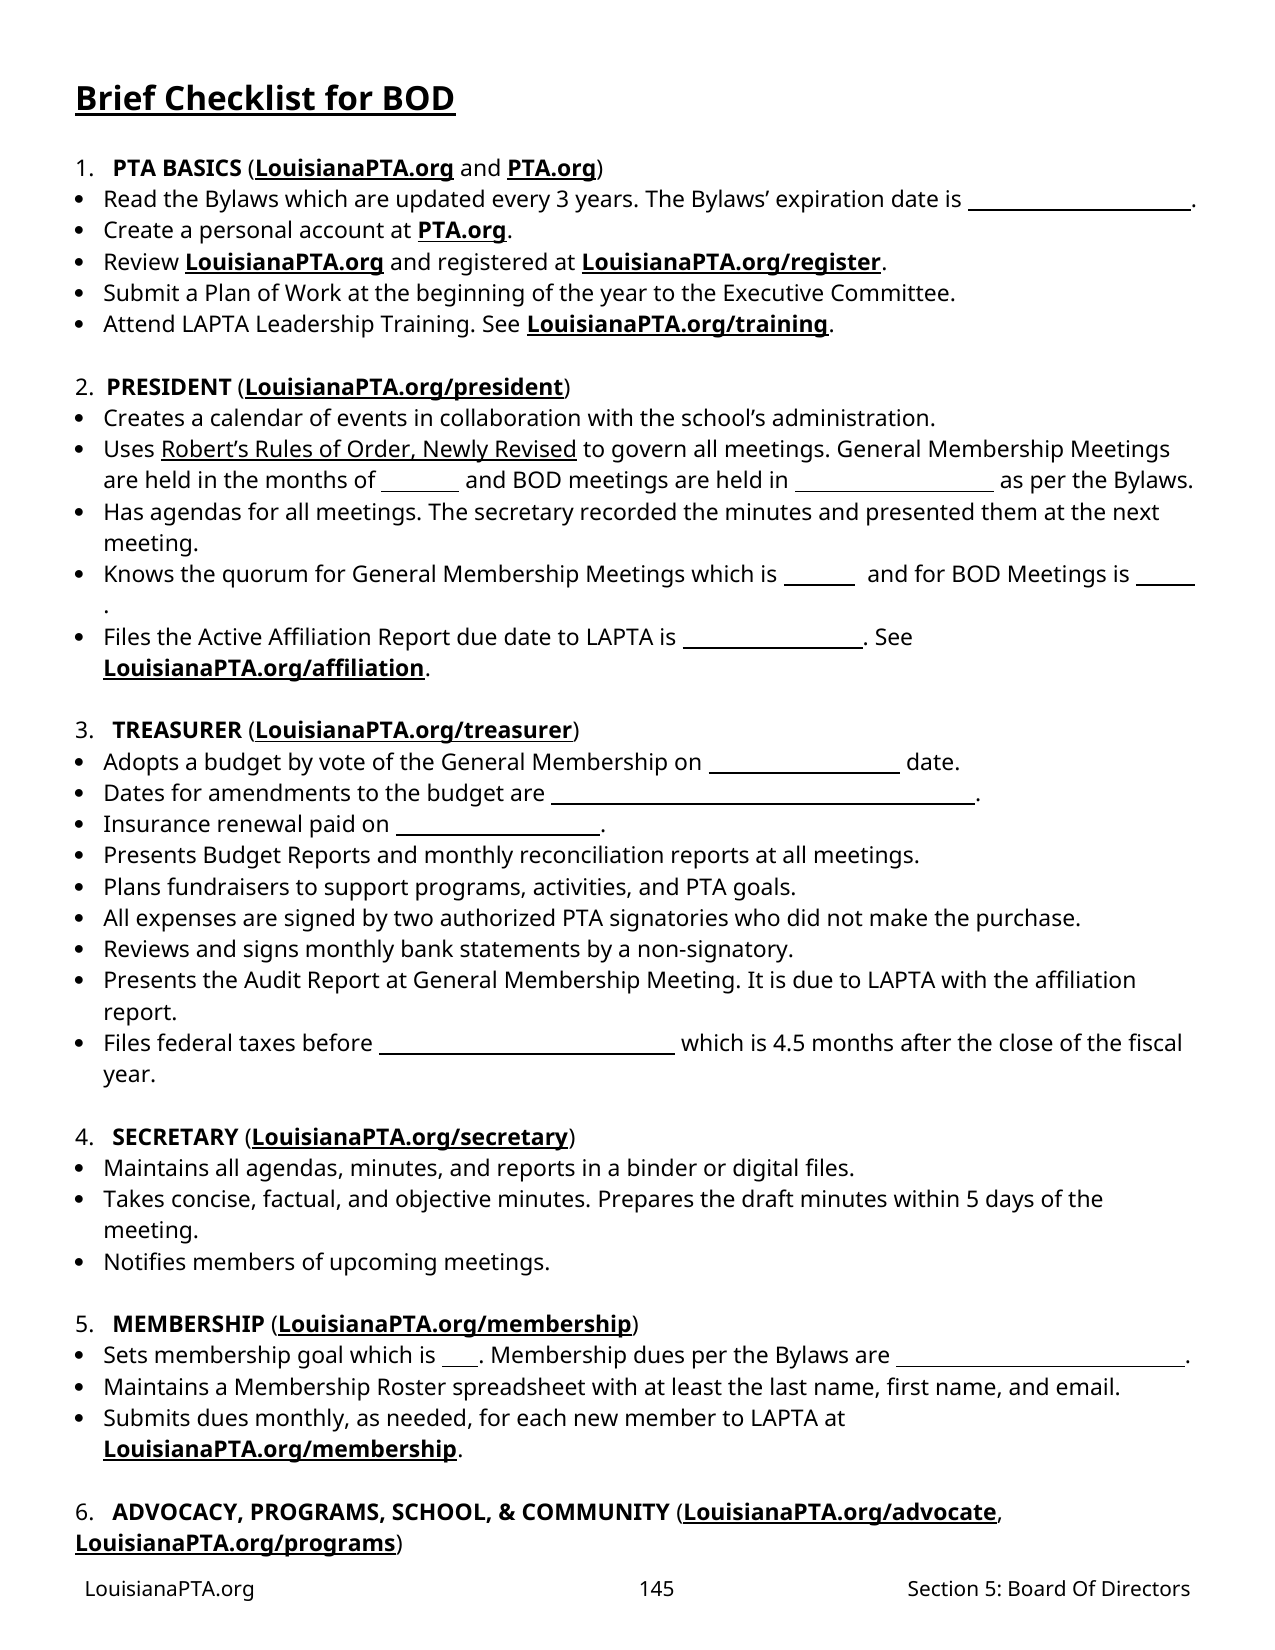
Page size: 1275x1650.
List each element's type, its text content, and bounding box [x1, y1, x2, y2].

list Submit a Plan of Work at the beginning of the year to the Executive Committee. [75, 277, 1200, 308]
list Plans fundraisers to support programs, activities, and PTA goals. [75, 870, 1200, 902]
list Uses Robert’s Rules of Order, Newly Revised to govern all meetings. General Membership Meetings are held in the months of and BOD meetings are held in as per the Bylaws. [75, 433, 1200, 495]
list Sets membership goal which is . Membership dues per the Bylaws are . [75, 1339, 1200, 1370]
list Knows the quorum for General Membership Meetings which is and for BOD Meetings is . [75, 558, 1200, 620]
list Maintains a Membership Roster spreadsheet with at least the last name, first name, and email. [75, 1370, 1200, 1402]
list Maintains all agendas, minutes, and reports in a binder or digital files. [75, 1152, 1200, 1183]
list Presents Budget Reports and monthly reconciliation reports at all meetings. [75, 839, 1200, 870]
subtitle Brief Checklist for BOD [75, 75, 1200, 120]
list Files the Active Affiliation Report due date to LAPTA is . See LouisianaPTA.org/affiliation. [75, 620, 1200, 683]
list Insurance renewal paid on . [75, 808, 1200, 839]
text 3. TREASURER (LouisianaPTA.org/treasurer) [75, 714, 1200, 745]
list Review LouisianaPTA.org and registered at LouisianaPTA.org/register. [75, 245, 1200, 277]
list Creates a calendar of events in collaboration with the school’s administration. [75, 402, 1200, 433]
list Files federal taxes before which is 4.5 months after the close of the fiscal year. [75, 1027, 1200, 1089]
list Reviews and signs monthly bank statements by a non-signatory. [75, 933, 1200, 964]
list PTA BASICS (LouisianaPTA.org and PTA.org) [75, 152, 1200, 183]
list Submits dues monthly, as needed, for each new member to LAPTA at LouisianaPTA.org/membership. [75, 1402, 1200, 1464]
list Takes concise, factual, and objective minutes. Prepares the draft minutes within 5 days of the meeting. [75, 1183, 1200, 1245]
list Presents the Audit Report at General Membership Meeting. It is due to LAPTA with the affiliation report. [75, 964, 1200, 1027]
list Create a personal account at PTA.org. [75, 214, 1200, 245]
list Attend LAPTA Leadership Training. See LouisianaPTA.org/training. [75, 308, 1200, 339]
list All expenses are signed by two authorized PTA signatories who did not make the purchase. [75, 902, 1200, 933]
text 5. MEMBERSHIP (LouisianaPTA.org/membership) [75, 1308, 1200, 1339]
list Dates for amendments to the budget are . [75, 777, 1200, 808]
text 6. ADVOCACY, PROGRAMS, SCHOOL, & COMMUNITY (LouisianaPTA.org/advocate, LouisianaPTA.org/programs) [75, 1495, 1200, 1558]
list Notifies members of upcoming meetings. [75, 1245, 1200, 1277]
list Adopts a budget by vote of the General Membership on date. [75, 745, 1200, 777]
text 2. PRESIDENT (LouisianaPTA.org/president) [75, 370, 1200, 402]
list Read the Bylaws which are updated every 3 years. The Bylaws’ expiration date is . [75, 183, 1200, 214]
text 4. SECRETARY (LouisianaPTA.org/secretary) [75, 1120, 1200, 1152]
list Has agendas for all meetings. The secretary recorded the minutes and presented them at the next meeting. [75, 495, 1200, 558]
